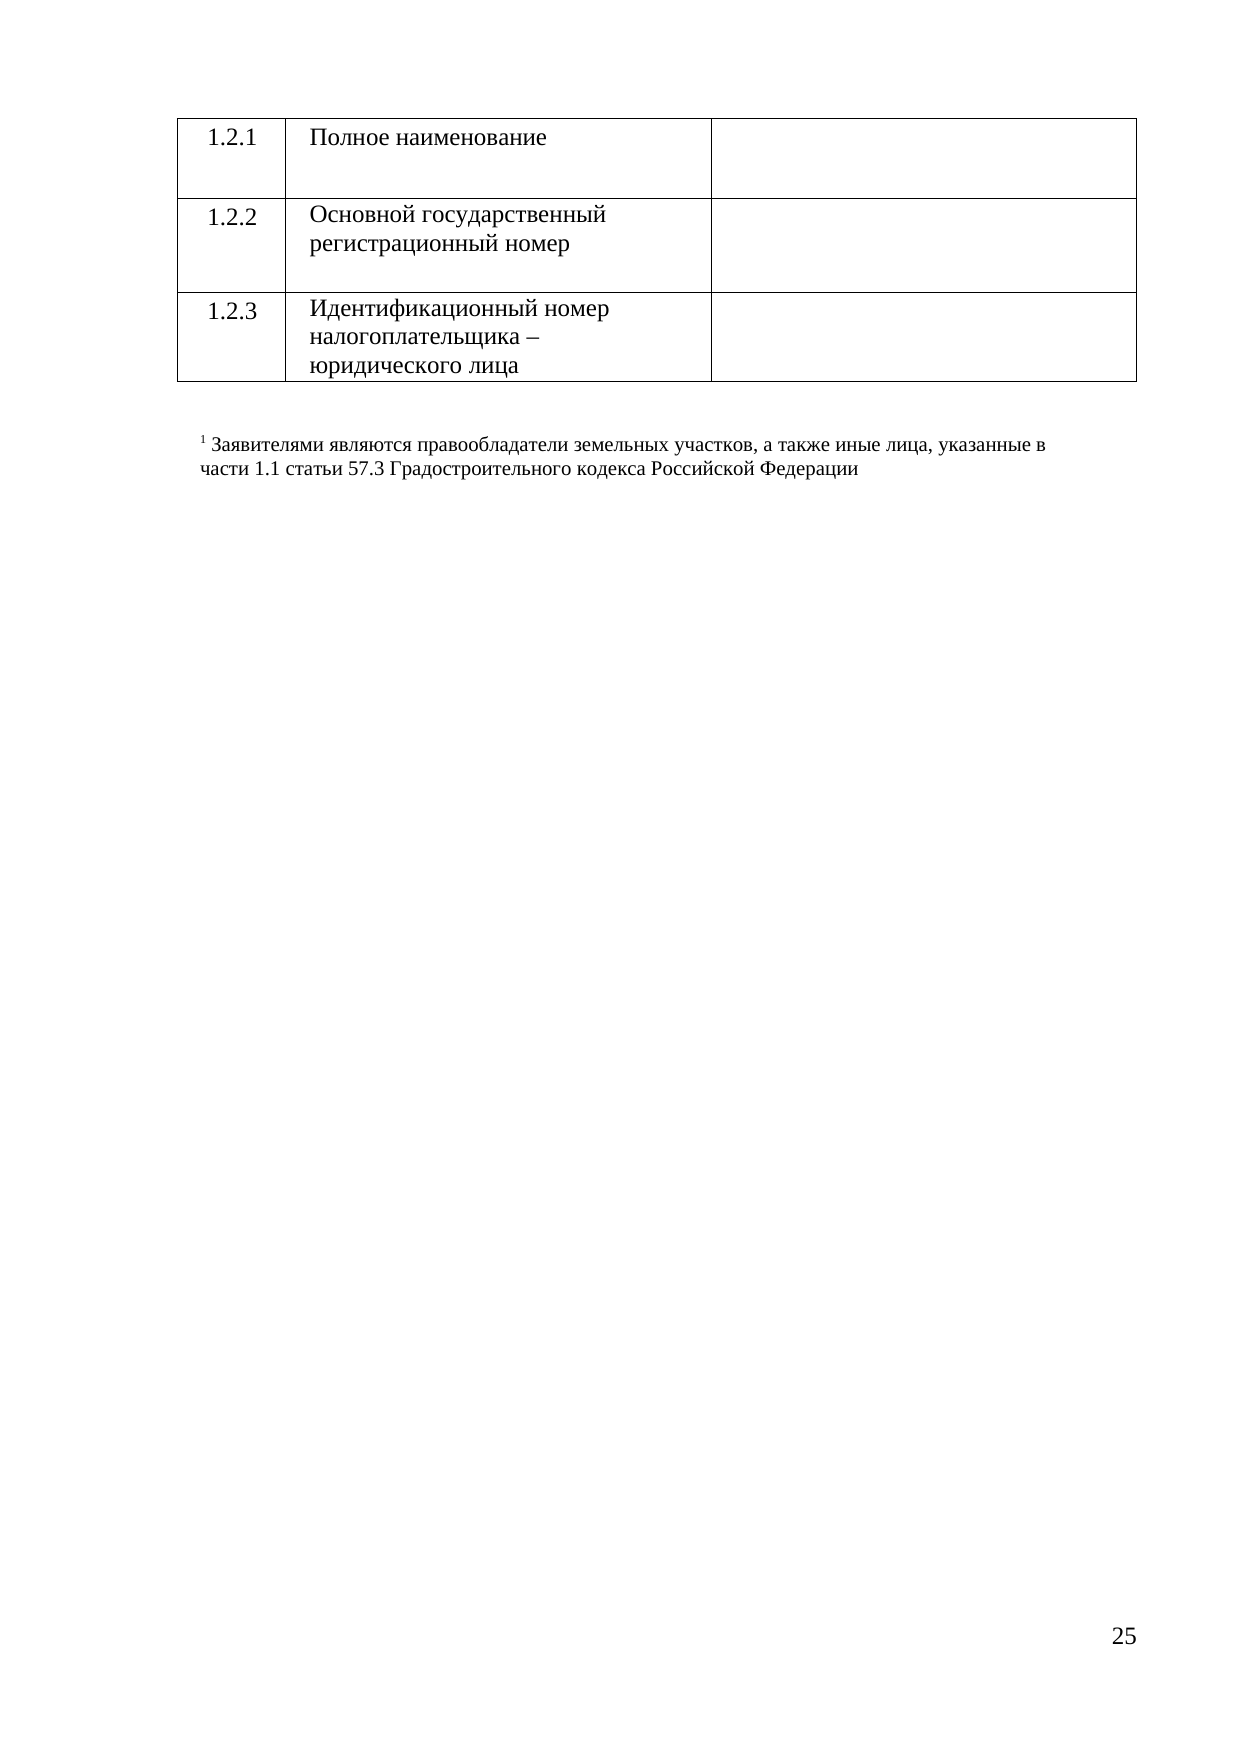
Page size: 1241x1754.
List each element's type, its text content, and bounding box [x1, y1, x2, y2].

table_header Полное наименование [286, 119, 711, 198]
table_cell 1.2.2 [178, 199, 285, 292]
table_cell [712, 293, 1136, 381]
table_cell 1.2.3 [178, 293, 285, 381]
table_header [712, 119, 1136, 198]
text 1 Заявителями являются правообладатели земельных участков, а также иные лица, указанные в части 1.1 статьи 57.3 Градостроительного кодекса Российской Федерации [200, 432, 1092, 480]
table_header 1.2.1 [178, 119, 285, 198]
table_cell Основной государственный регистрационный номер [286, 199, 711, 292]
table_cell [712, 199, 1136, 292]
table_cell Идентификационный номер налогоплательщика – юридического лица [286, 293, 711, 381]
